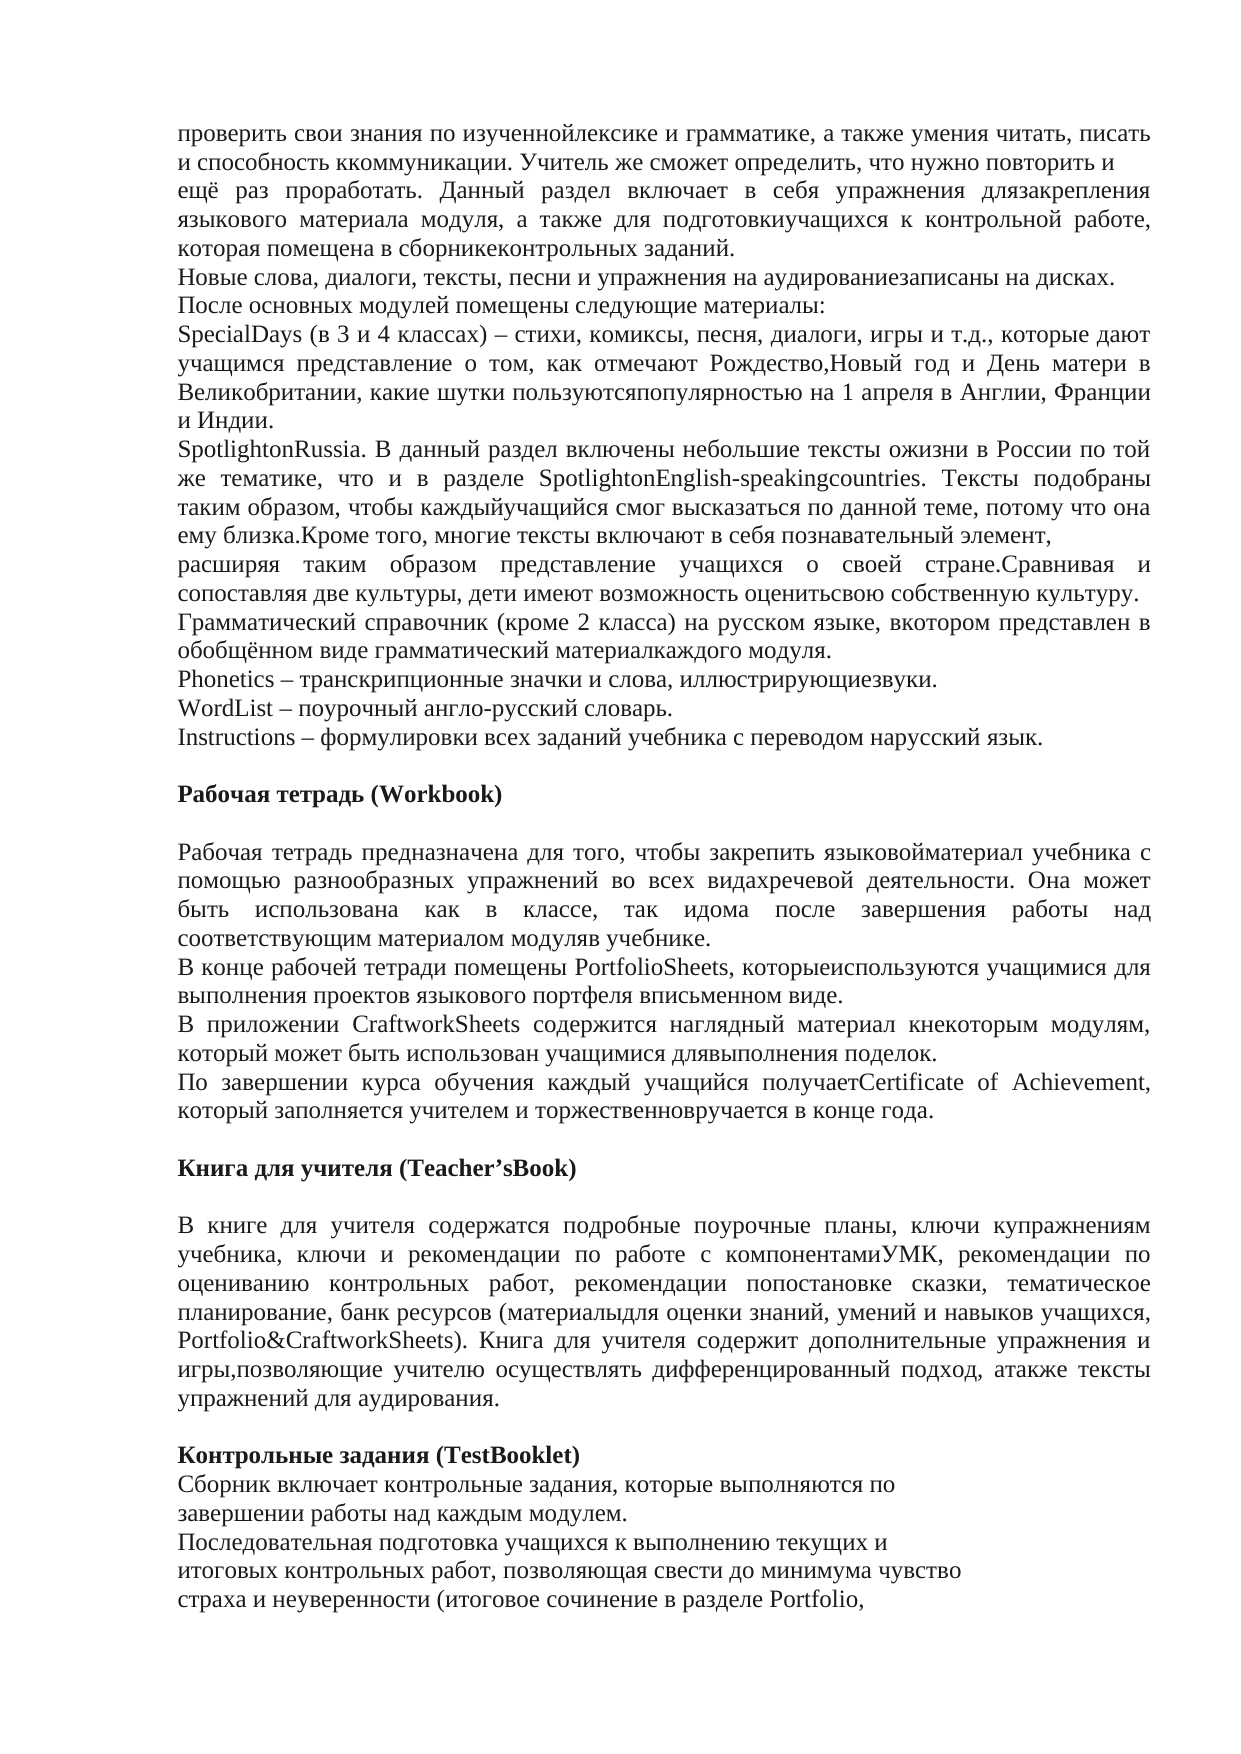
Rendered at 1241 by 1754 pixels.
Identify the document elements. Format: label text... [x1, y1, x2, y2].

text В конце рабочей тетради помещены PortfolioSheets, которыеиспользуются учащимися для выполнения проектов языкового портфеля вписьменном виде. [177, 952, 1152, 1009]
text SpecialDays (в 3 и 4 классах) – стихи, комиксы, песня, диалоги, игры и т.д., которые дают учащимся представление о том, как отмечают Рождество,Новый год и День матери в Великобритании, какие шутки пользуютсяпопулярностью на 1 апреля в Англии, Франции и Индии. [177, 319, 1152, 434]
text По завершении курса обучения каждый учащийся получаетCertificate of Achievement, который заполняется учителем и торжественновручается в конце года. [177, 1067, 1152, 1124]
text Контрольные задания (TestBooklet) [177, 1441, 1152, 1469]
text Новые слова, диалоги, тексты, песни и упражнения на аудированиезаписаны на дисках. [177, 262, 1152, 291]
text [177, 118, 1152, 176]
text итоговых контрольных работ, позволяющая свести до минимума чувство [177, 1556, 1152, 1584]
text Грамматический справочник (кроме 2 класса) на русском языке, вкотором представлен в обобщённом виде грамматический материалкаждого модуля. [177, 607, 1152, 664]
text SpotlightonRussia. В данный раздел включены небольшие тексты ожизни в России по той же тематике, что и в разделе SpotlightonEnglish-speakingcountries. Тексты подобраны таким образом, чтобы каждыйучащийся смог высказаться по данной теме, потому что она ему близка.Кроме того, многие тексты включают в себя познавательный элемент, [177, 434, 1152, 549]
text В приложении CraftworkSheets содержится наглядный материал кнекоторым модулям, который может быть использован учащимися длявыполнения поделок. [177, 1009, 1152, 1067]
text Рабочая тетрадь предназначена для того, чтобы закрепить языковойматериал учебника с помощью разнообразных упражнений во всех видахречевой деятельности. Она может быть использована как в классе, так идома после завершения работы над соответствующим материалом модуляв учебнике. [177, 837, 1152, 952]
text ещё раз проработать. Данный раздел включает в себя упражнения длязакрепления языкового материала модуля, а также для подготовкиучащихся к контрольной работе, которая помещена в сборникеконтрольных заданий. [177, 176, 1152, 262]
text Instructions – формулировки всех заданий учебника с переводом нарусский язык. [177, 722, 1152, 751]
text После основных модулей помещены следующие материалы: [177, 291, 1152, 319]
text Рабочая тетрадь (Workbook) [177, 779, 1152, 808]
text В книге для учителя содержатся подробные поурочные планы, ключи купражнениям учебника, ключи и рекомендации по работе с компонентамиУМК, рекомендации по оцениванию контрольных работ, рекомендации попостановке сказки, тематическое планирование, банк ресурсов (материалыдля оценки знаний, умений и навыков учащихся, Portfolio&CraftworkSheets). Книга для учителя содержит дополнительные упражнения и игры,позволяющие учителю осуществлять дифференцированный подход, атакже тексты упражнений для аудирования. [177, 1211, 1152, 1412]
text страха и неуверенности (итоговое сочинение в разделе Portfolio, [177, 1584, 1152, 1613]
text Книга для учителя (Teacher’sBook) [177, 1153, 1152, 1182]
text Сборник включает контрольные задания, которые выполняются по [177, 1469, 1152, 1498]
text расширяя таким образом представление учащихся о своей стране.Сравнивая и сопоставляя две культуры, дети имеют возможность оценитьсвою собственную культуру. [177, 549, 1152, 607]
text WordList – поурочный англо-русский словарь. [177, 693, 1152, 722]
text Последовательная подготовка учащихся к выполнению текущих и [177, 1527, 1152, 1556]
text Phonetics – транскрипционные значки и слова, иллюстрирующиезвуки. [177, 664, 1152, 693]
text завершении работы над каждым модулем. [177, 1498, 1152, 1527]
